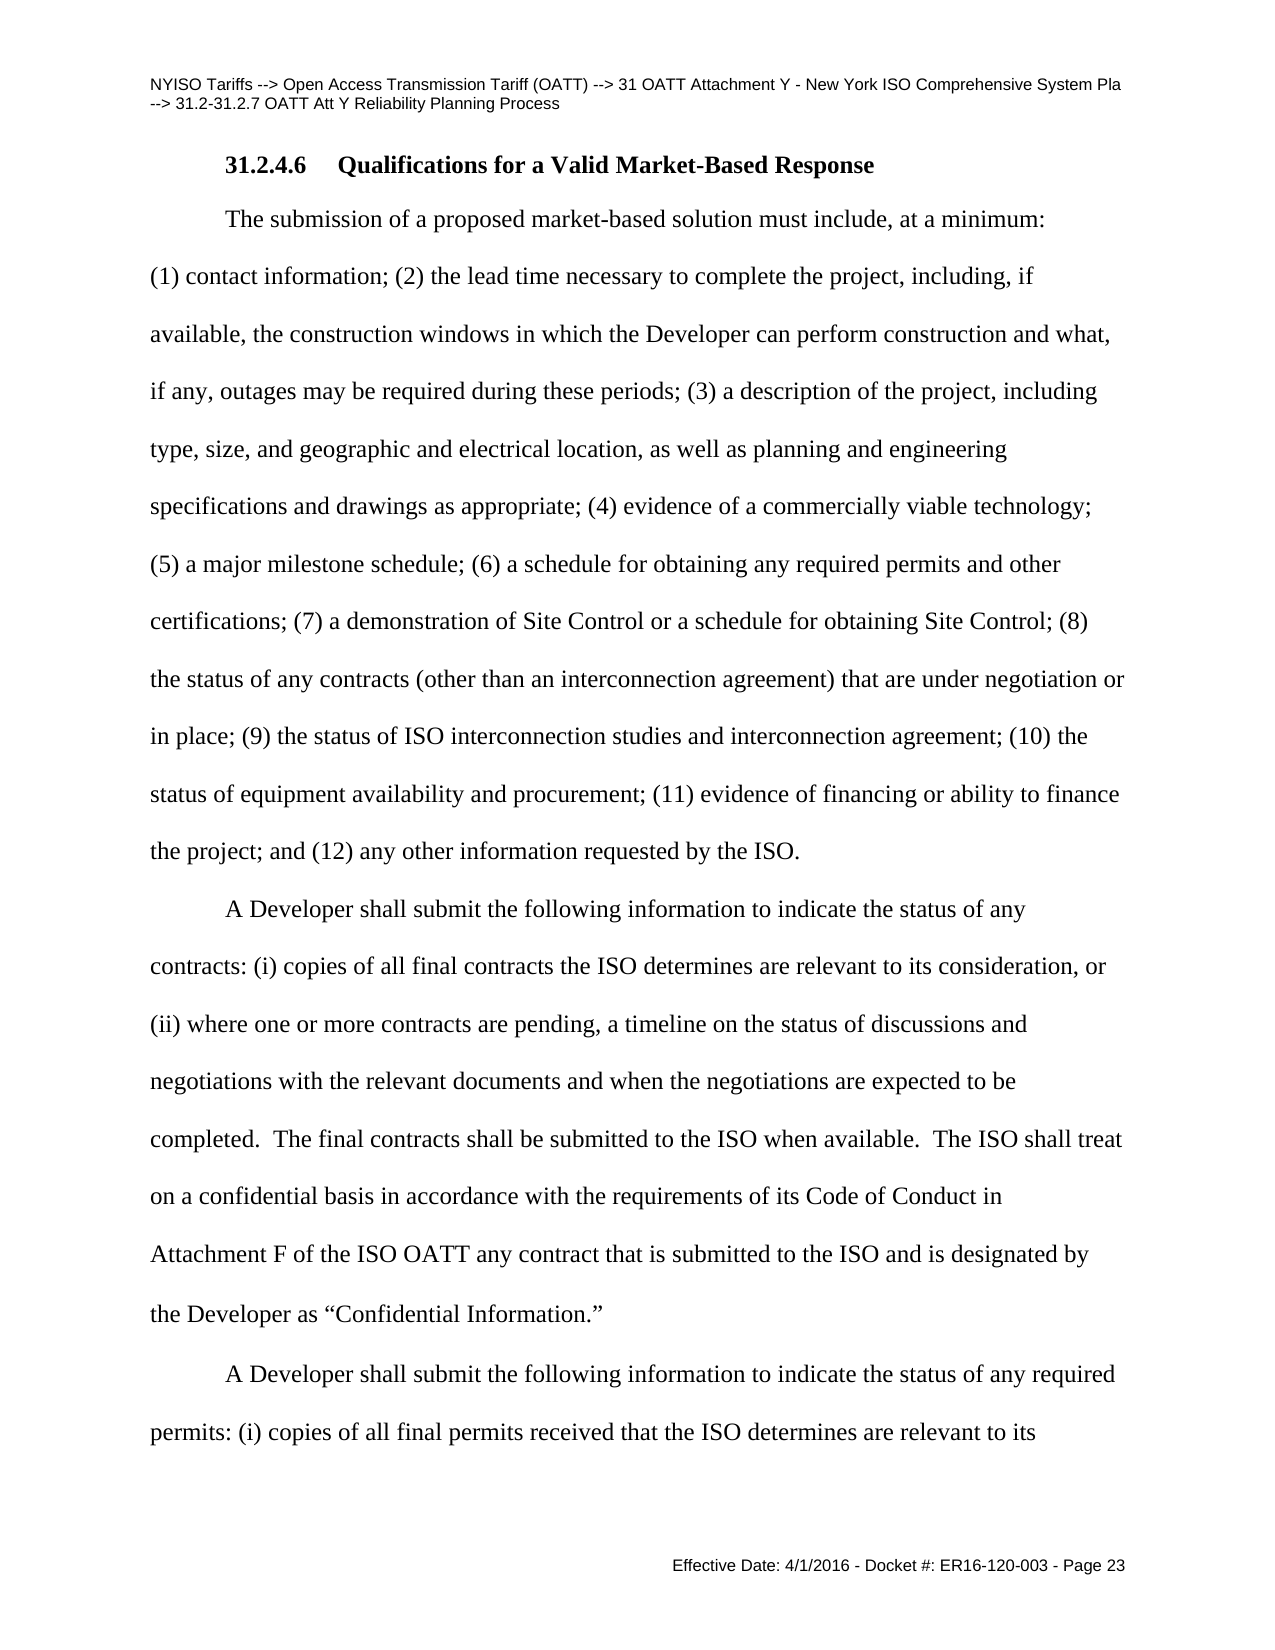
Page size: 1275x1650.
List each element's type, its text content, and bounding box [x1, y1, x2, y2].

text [150, 1359, 1125, 1445]
subtitle 31.2.4.6 Qualifications for a Valid Market-Based Response [225, 150, 1125, 179]
text The submission of a proposed market-based solution must include, at a minimum: (1) contact information; (2) the lead time necessary to complete the project, including, if available, the construction windows in which the Developer can perform construction and what, if any, outages may be required during these periods; (3) a description of the project, including type, size, and geographic and electrical location, as well as planning and engineering specifications and drawings as appropriate; (4) evidence of a commercially viable technology; (5) a major milestone schedule; (6) a schedule for obtaining any required permits and other certifications; (7) a demonstration of Site Control or a schedule for obtaining Site Control; (8) the status of any contracts (other than an interconnection agreement) that are under negotiation or in place; (9) the status of ISO interconnection studies and interconnection agreement; (10) the status of equipment availability and procurement; (11) evidence of financing or ability to finance the project; and (12) any other information requested by the ISO. [150, 204, 1125, 865]
text A Developer shall submit the following information to indicate the status of any contracts: (i) copies of all final contracts the ISO determines are relevant to its consideration, or (ii) where one or more contracts are pending, a timeline on the status of discussions and negotiations with the relevant documents and when the negotiations are expected to be completed. The final contracts shall be submitted to the ISO when available. The ISO shall treat on a confidential basis in accordance with the requirements of its Code of Conduct in Attachment F of the ISO OATT any contract that is submitted to the ISO and is designated by the Developer as “Confidential Information.” [150, 894, 1125, 1328]
